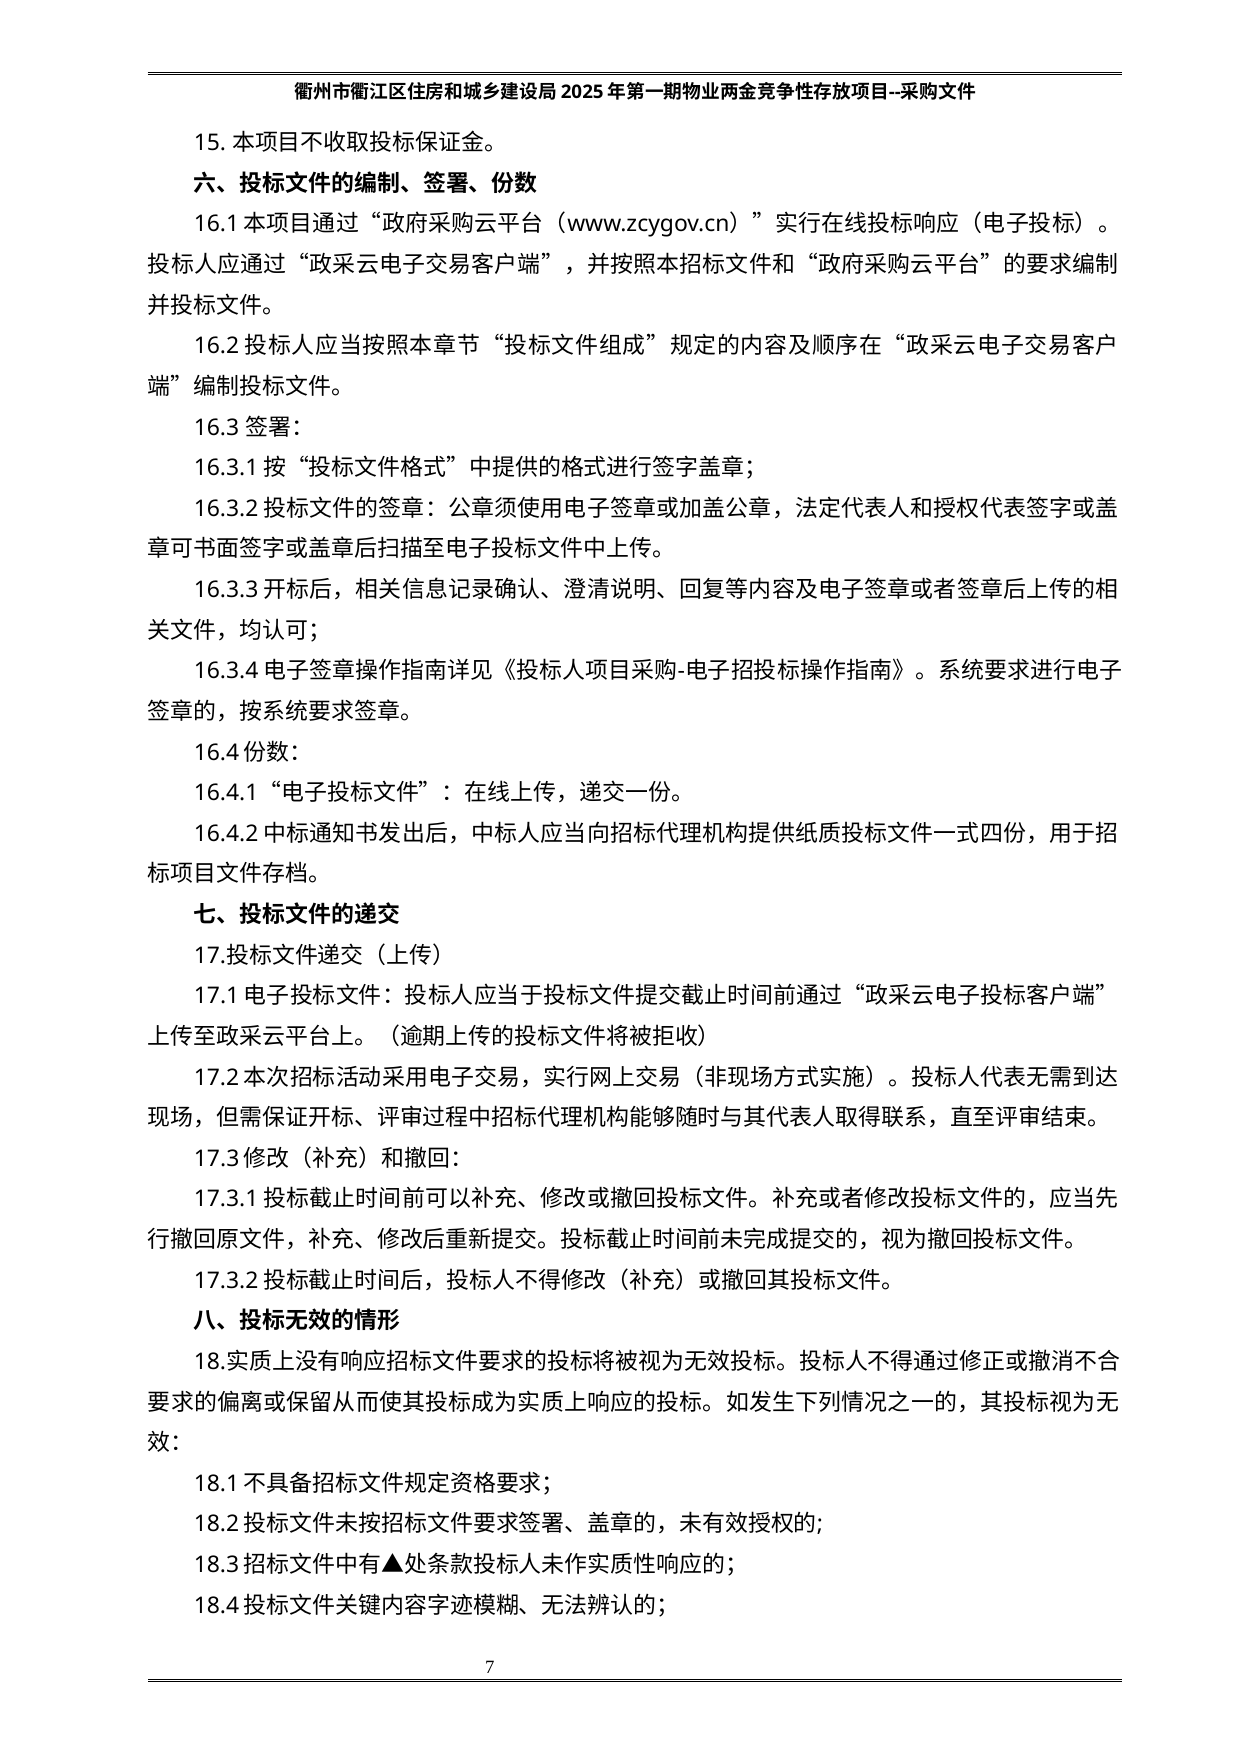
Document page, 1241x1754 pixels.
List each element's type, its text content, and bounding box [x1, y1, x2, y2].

list 17.投标文件递交（上传） [148, 931, 1122, 971]
list 17.3.2投标截止时间后，投标人不得修改（补充）或撤回其投标文件。 [148, 1256, 1122, 1296]
list 18.实质上没有响应招标文件要求的投标将被视为无效投标。投标人不得通过修正或撤消不合要求的偏离或保留从而使其投标成为实质上响应的投标。如发生下列情况之一的，其投标视为无效： [148, 1337, 1122, 1459]
list 16.4.2中标通知书发出后，中标人应当向招标代理机构提供纸质投标文件一式四份，用于招标项目文件存档。 [148, 809, 1122, 890]
list 16.3.2投标文件的签章：公章须使用电子签章或加盖公章，法定代表人和授权代表签字或盖章可书面签字或盖章后扫描至电子投标文件中上传。 [148, 484, 1122, 565]
list 16.3.3开标后，相关信息记录确认、澄清说明、回复等内容及电子签章或者签章后上传的相关文件，均认可； [148, 565, 1122, 646]
list 17.1电子投标文件：投标人应当于投标文件提交截止时间前通过“政采云电子投标客户端”上传至政采云平台上。（逾期上传的投标文件将被拒收） [148, 971, 1122, 1052]
list 16.3.4电子签章操作指南详见《投标人项目采购-电子招投标操作指南》。系统要求进行电子签章的，按系统要求签章。 [148, 646, 1122, 727]
list 17.3.1投标截止时间前可以补充、修改或撤回投标文件。补充或者修改投标文件的，应当先行撤回原文件，补充、修改后重新提交。投标截止时间前未完成提交的，视为撤回投标文件。 [148, 1174, 1122, 1256]
list 16.4.1“电子投标文件”：在线上传，递交一份。 [148, 768, 1122, 809]
list 16.4份数： [148, 727, 1122, 768]
list 16.1本项目通过“政府采购云平台（www.zcygov.cn）”实行在线投标响应（电子投标）。投标人应通过“政采云电子交易客户端”，并按照本招标文件和“政府采购云平台”的要求编制并投标文件。 [148, 199, 1122, 321]
list 六、投标文件的编制、签署、份数 [148, 159, 1122, 199]
list 八、投标无效的情形 [148, 1296, 1122, 1337]
list 16.2投标人应当按照本章节“投标文件组成”规定的内容及顺序在“政采云电子交易客户端”编制投标文件。 [148, 321, 1122, 402]
list 17.2本次招标活动采用电子交易，实行网上交易（非现场方式实施）。投标人代表无需到达现场，但需保证开标、评审过程中招标代理机构能够随时与其代表人取得联系，直至评审结束。 [148, 1052, 1122, 1134]
list 16.3 签署： [148, 402, 1122, 443]
list 18.4投标文件关键内容字迹模糊、无法辨认的； [148, 1581, 1122, 1621]
list 七、投标文件的递交 [148, 890, 1122, 931]
list 18.3招标文件中有▲处条款投标人未作实质性响应的； [148, 1540, 1122, 1581]
list 17.3修改（补充）和撤回： [148, 1134, 1122, 1174]
list 18.1不具备招标文件规定资格要求； [148, 1459, 1122, 1499]
list 16.3.1按“投标文件格式”中提供的格式进行签字盖章； [148, 443, 1122, 484]
list 15. 本项目不收取投标保证金。 [148, 118, 1122, 159]
list 18.2投标文件未按招标文件要求签署、盖章的，未有效授权的; [148, 1499, 1122, 1540]
